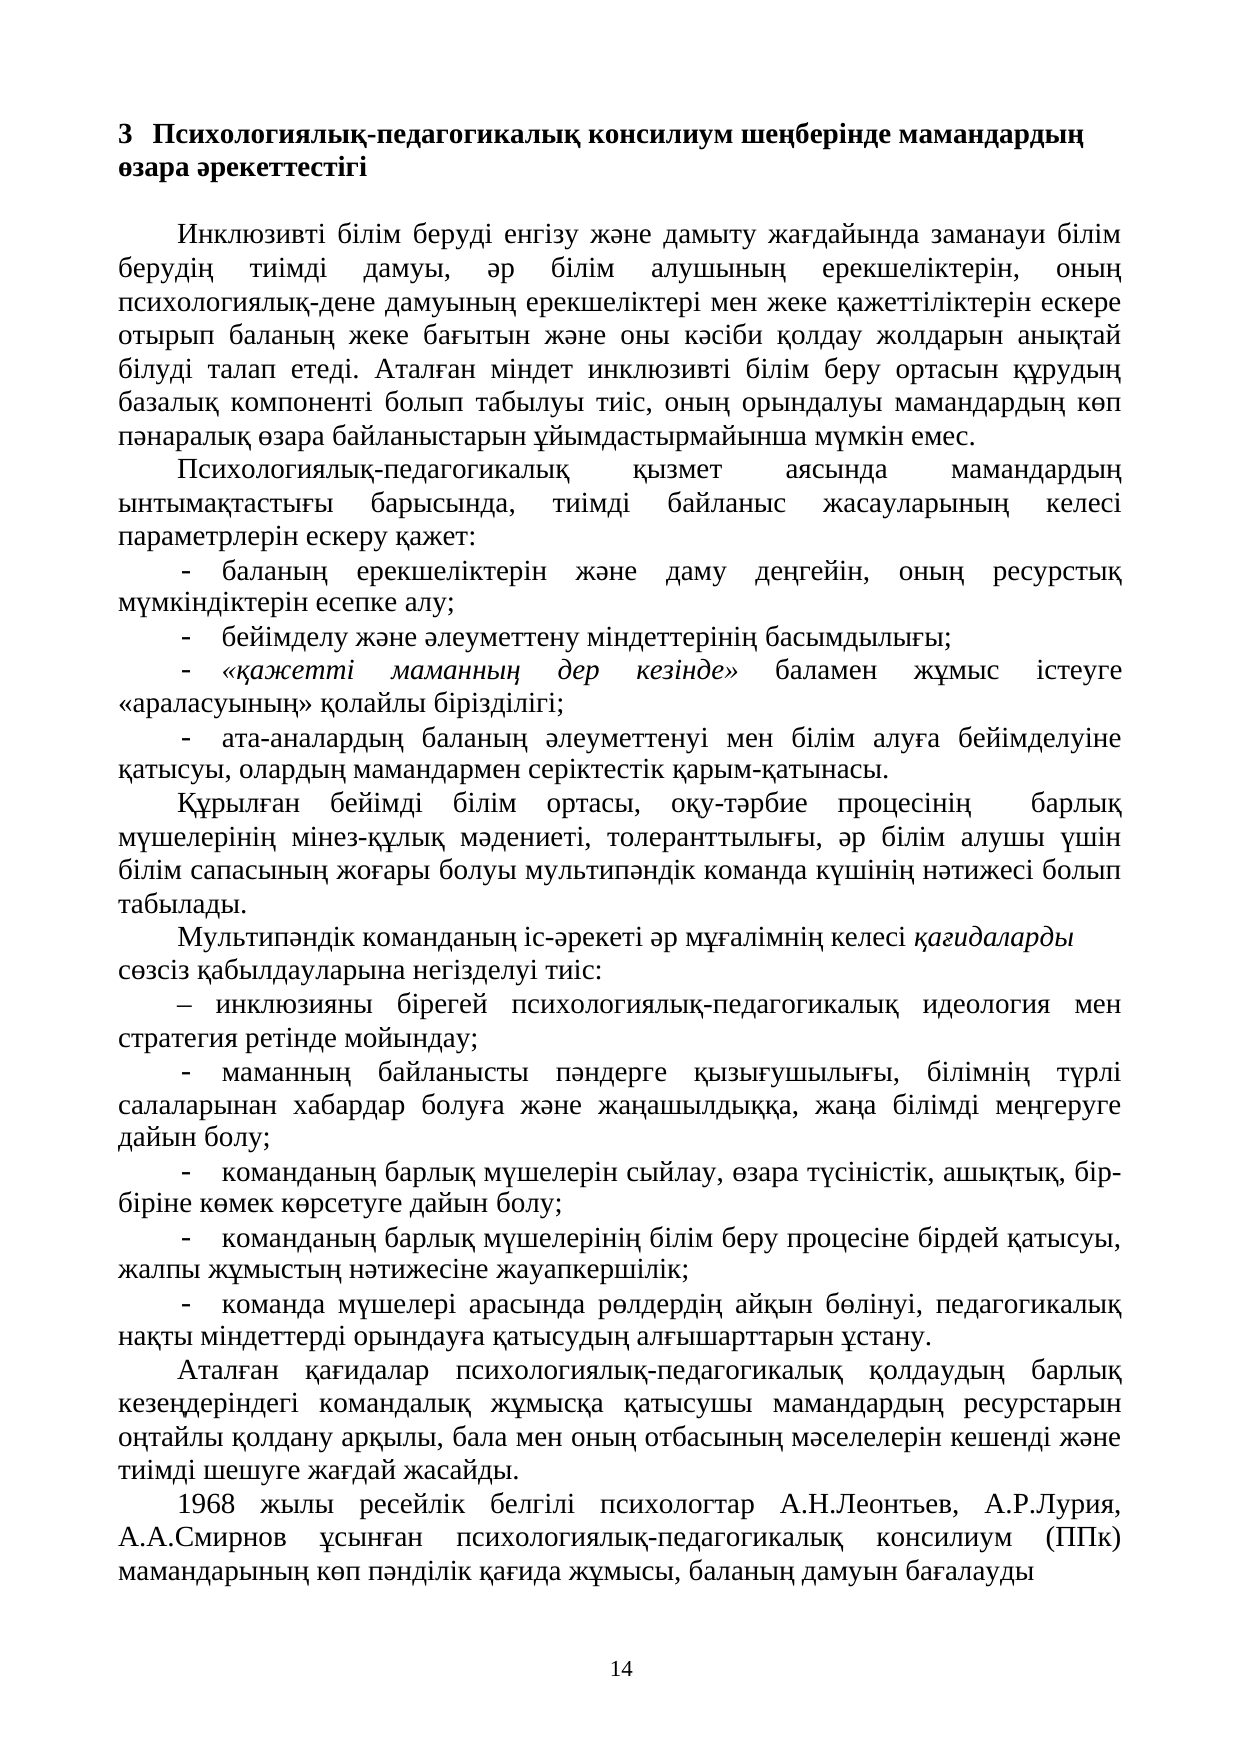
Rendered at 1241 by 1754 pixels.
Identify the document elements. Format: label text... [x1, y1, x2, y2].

list маманның байланысты пәндерге қызығушылығы, білімнің түрлі салаларынан хабардар болуға және жаңашылдыққа, жаңа білімді меңгеруге дайын болу; [118, 1054, 1122, 1152]
subtitle Психологиялық-педагогикалық консилиум шеңберінде мамандардың өзара әрекеттестігі [118, 116, 1122, 183]
text – инклюзияны бірегей психологиялық-педагогикалық идеология мен стратегия ретінде мойындау; [118, 987, 1122, 1054]
text Мультипәндік команданың іс-әрекеті әр мұғалімнің келесі қағидаларды [177, 919, 1209, 953]
list команданың барлық мүшелерін сыйлау, өзара түсіністік, ашықтық, бір- біріне көмек көрсетуге дайын болу; [118, 1155, 1122, 1219]
text сөзсіз қабылдауларына негізделуі тиіс: [118, 953, 1209, 986]
list «қажетті маманның дер кезінде» баламен жұмыс істеуге [118, 653, 1209, 687]
list ата-аналардың баланың әлеуметтенуі мен білім алуға бейімделуіне қатысуы, олардың мамандармен серіктестік қарым-қатынасы. [118, 721, 1122, 785]
text 1968 жылы ресейлік белгілі психологтар А.Н.Леонтьев, А.Р.Лурия, А.А.Смирнов ұсынған психологиялық-педагогикалық консилиум (ППк) мамандарының көп пәнділік қағида жұмысы, баланың дамуын бағалауды [118, 1486, 1122, 1587]
list баланың ерекшеліктерін және даму деңгейін, оның ресурстық мүмкіндіктерін есепке алу; [118, 554, 1122, 618]
text Инклюзивті білім беруді енгізу және дамыту жағдайында заманауи білім берудің тиімді дамуы, әр білім алушының ерекшеліктерін, оның психологиялық-дене дамуының ерекшеліктері мен жеке қажеттіліктерін ескере отырып баланың жеке бағытын және оны кәсіби қолдау жолдарын анықтай білуді талап етеді. Аталған міндет инклюзивті білім беру ортасын құрудың базалық компоненті болып табылуы тиіс, оның орындалуы мамандардың көп пәнаралық өзара байланыстарын ұйымдастырмайынша мүмкін емес. [118, 217, 1122, 451]
text Психологиялық-педагогикалық қызмет аясында мамандардың ынтымақтастығы барысында, тиімді байланыс жасауларының келесі параметрлерін ескеру қажет: [118, 451, 1122, 552]
text Құрылған бейімді білім ортасы, оқу-тәрбие процесінің барлық мүшелерінің мінез-құлық мәдениеті, толеранттылығы, әр білім алушы үшін білім сапасының жоғары болуы мультипәндік команда күшінің нәтижесі болып табылады. [118, 785, 1122, 919]
text «араласуының» қолайлы бірізділігі; [118, 687, 1209, 719]
list команданың барлық мүшелерінің білім беру процесіне бірдей қатысуы, жалпы жұмыстың нәтижесіне жауапкершілік; [118, 1221, 1122, 1285]
text Аталған қағидалар психологиялық-педагогикалық қолдаудың барлық кезеңдеріндегі командалық жұмысқа қатысушы мамандардың ресурстарын оңтайлы қолдану арқылы, бала мен оның отбасының мәселелерін кешенді және тиімді шешуге жағдай жасайды. [118, 1352, 1122, 1486]
list команда мүшелері арасында рөлдердің айқын бөлінуі, педагогикалық нақты міндеттерді орындауға қатысудың алғышарттарын ұстану. [118, 1287, 1122, 1351]
list бейімделу және әлеуметтену міндеттерінің басымдылығы; [118, 618, 1209, 653]
